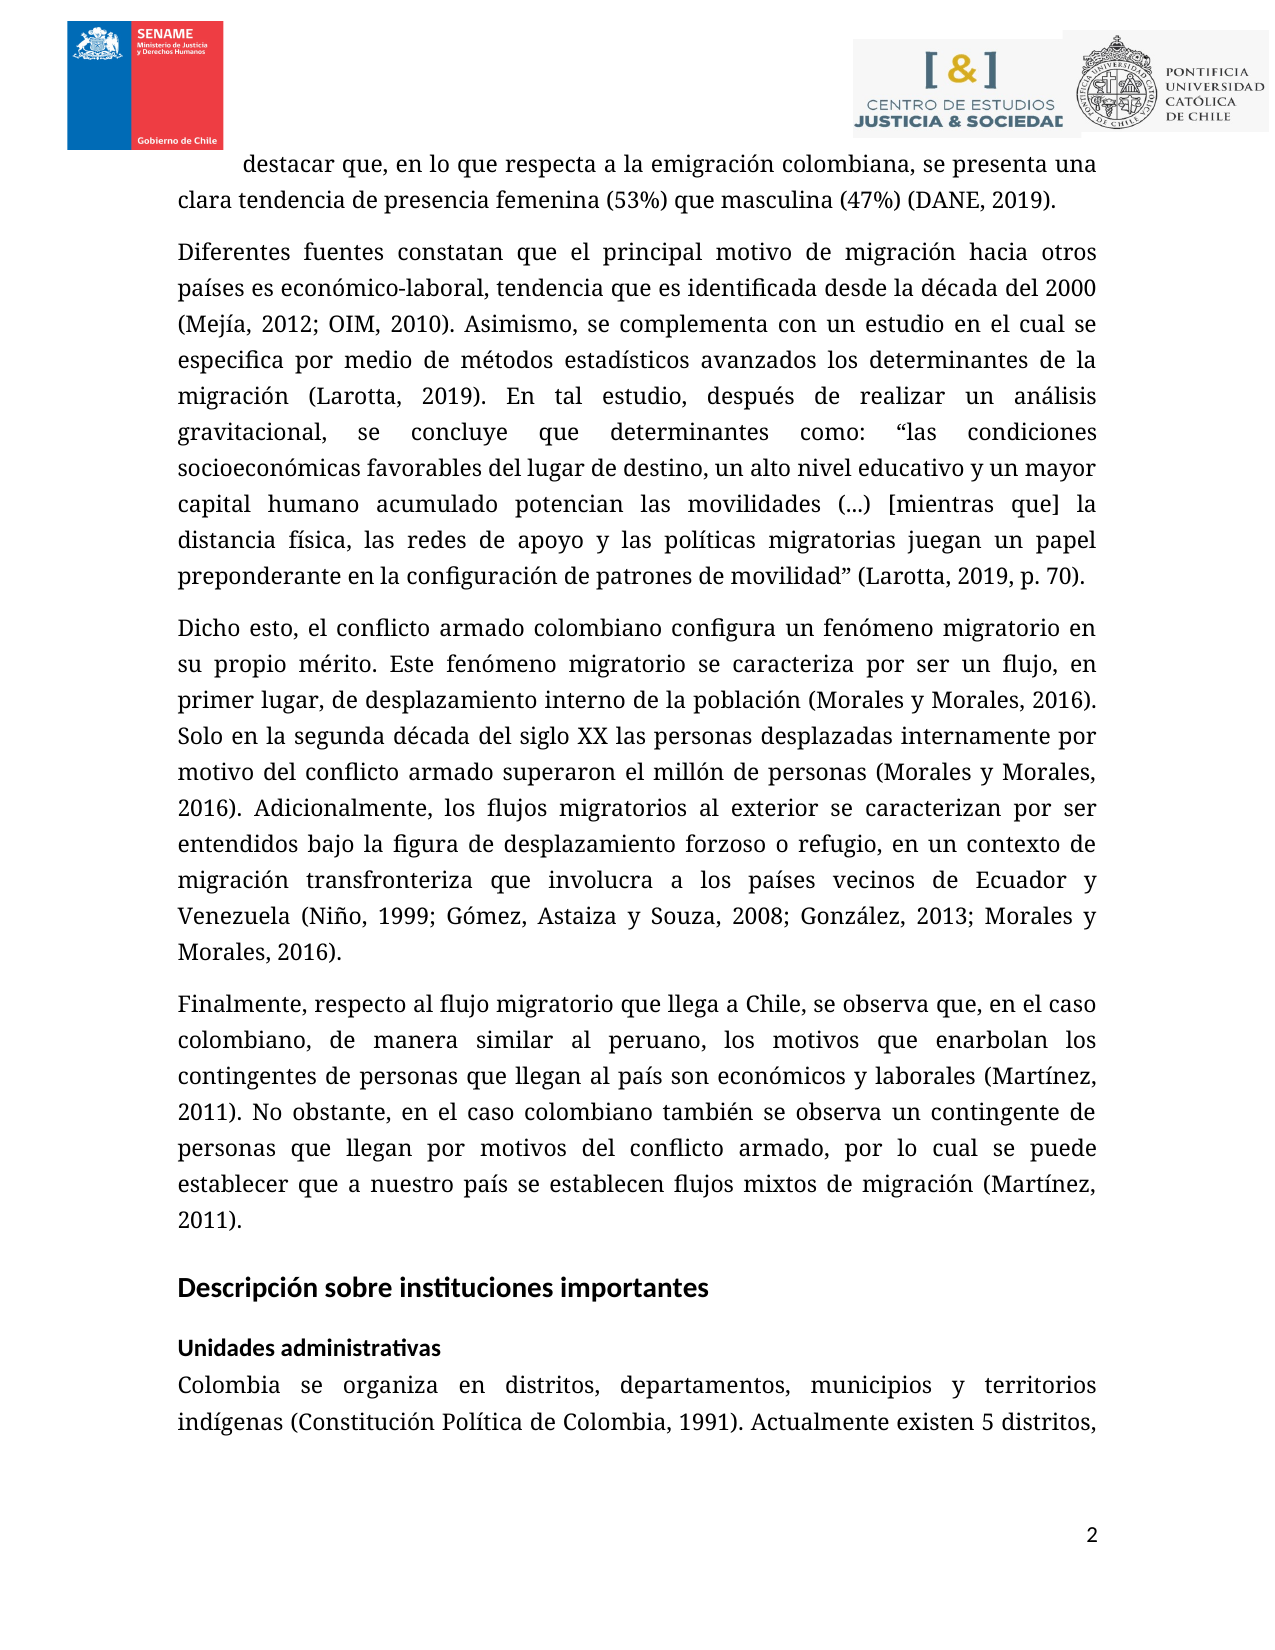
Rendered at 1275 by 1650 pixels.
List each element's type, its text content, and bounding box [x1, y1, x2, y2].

subtitle Unidades administrativas [177, 1064, 1098, 1095]
text Dicho esto, el conflicto armado colombiano configura un fenómeno migratorio en su propio mérito. Este fenómeno migratorio se caracteriza por ser un flujo, en primer lugar, de desplazamiento interno de la población (Morales y Morales, 2016). Solo en la segunda década del siglo XX las personas desplazadas internamente por motivo del conflicto armado superaron el millón de personas (Morales y Morales, 2016). Adicionalmente, los flujos migratorios al exterior se caracterizan por ser entendidos bajo la figura de desplazamiento forzoso o refugio, en un contexto de migración transfronteriza que involucra a los países vecinos de Ecuador y Venezuela (Niño, 1999; Gómez, Astaiza y Souza, 2008; González, 2013; Morales y Morales, 2016). [177, 344, 1098, 699]
text En Colombia, existe el Sistema de Responsabilidad Penal Adolescente (SRPA) es dependiente del Ministerio de Justicia y del Derecho. Asimismo, este sistema es coordinado y articulado institucionalmente por el Sistema Nacional de Coordinación. [177, 1307, 1098, 1446]
text Colombia se organiza en distritos, departamentos, municipios y territorios indígenas (Constitución Política de Colombia, 1991). Actualmente existen 5 distritos, 32 departamentos y 1123 municipios (Gobierno de Colombia, s. f.). No se encuentran datos oficiales de lo que se establecen como territorios indígenas. [177, 1101, 1098, 1240]
picture [67, 21, 224, 150]
text Finalmente, respecto al flujo migratorio que llega a Chile, se observa que, en el caso colombiano, de manera similar al peruano, los motivos que enarbolan los contingentes de personas que llegan al país son económicos y laborales (Martínez, 2011). No obstante, en el caso colombiano también se observa un contingente de personas que llegan por motivos del conflicto armado, por lo cual se puede establecer que a nuestro país se establecen flujos mixtos de migración (Martínez, 2011). [177, 720, 1098, 967]
picture [853, 30, 1269, 138]
subtitle Sistema de justicia juvenil [177, 1270, 1098, 1301]
subtitle Descripción sobre instituciones importantes [177, 1001, 1098, 1036]
